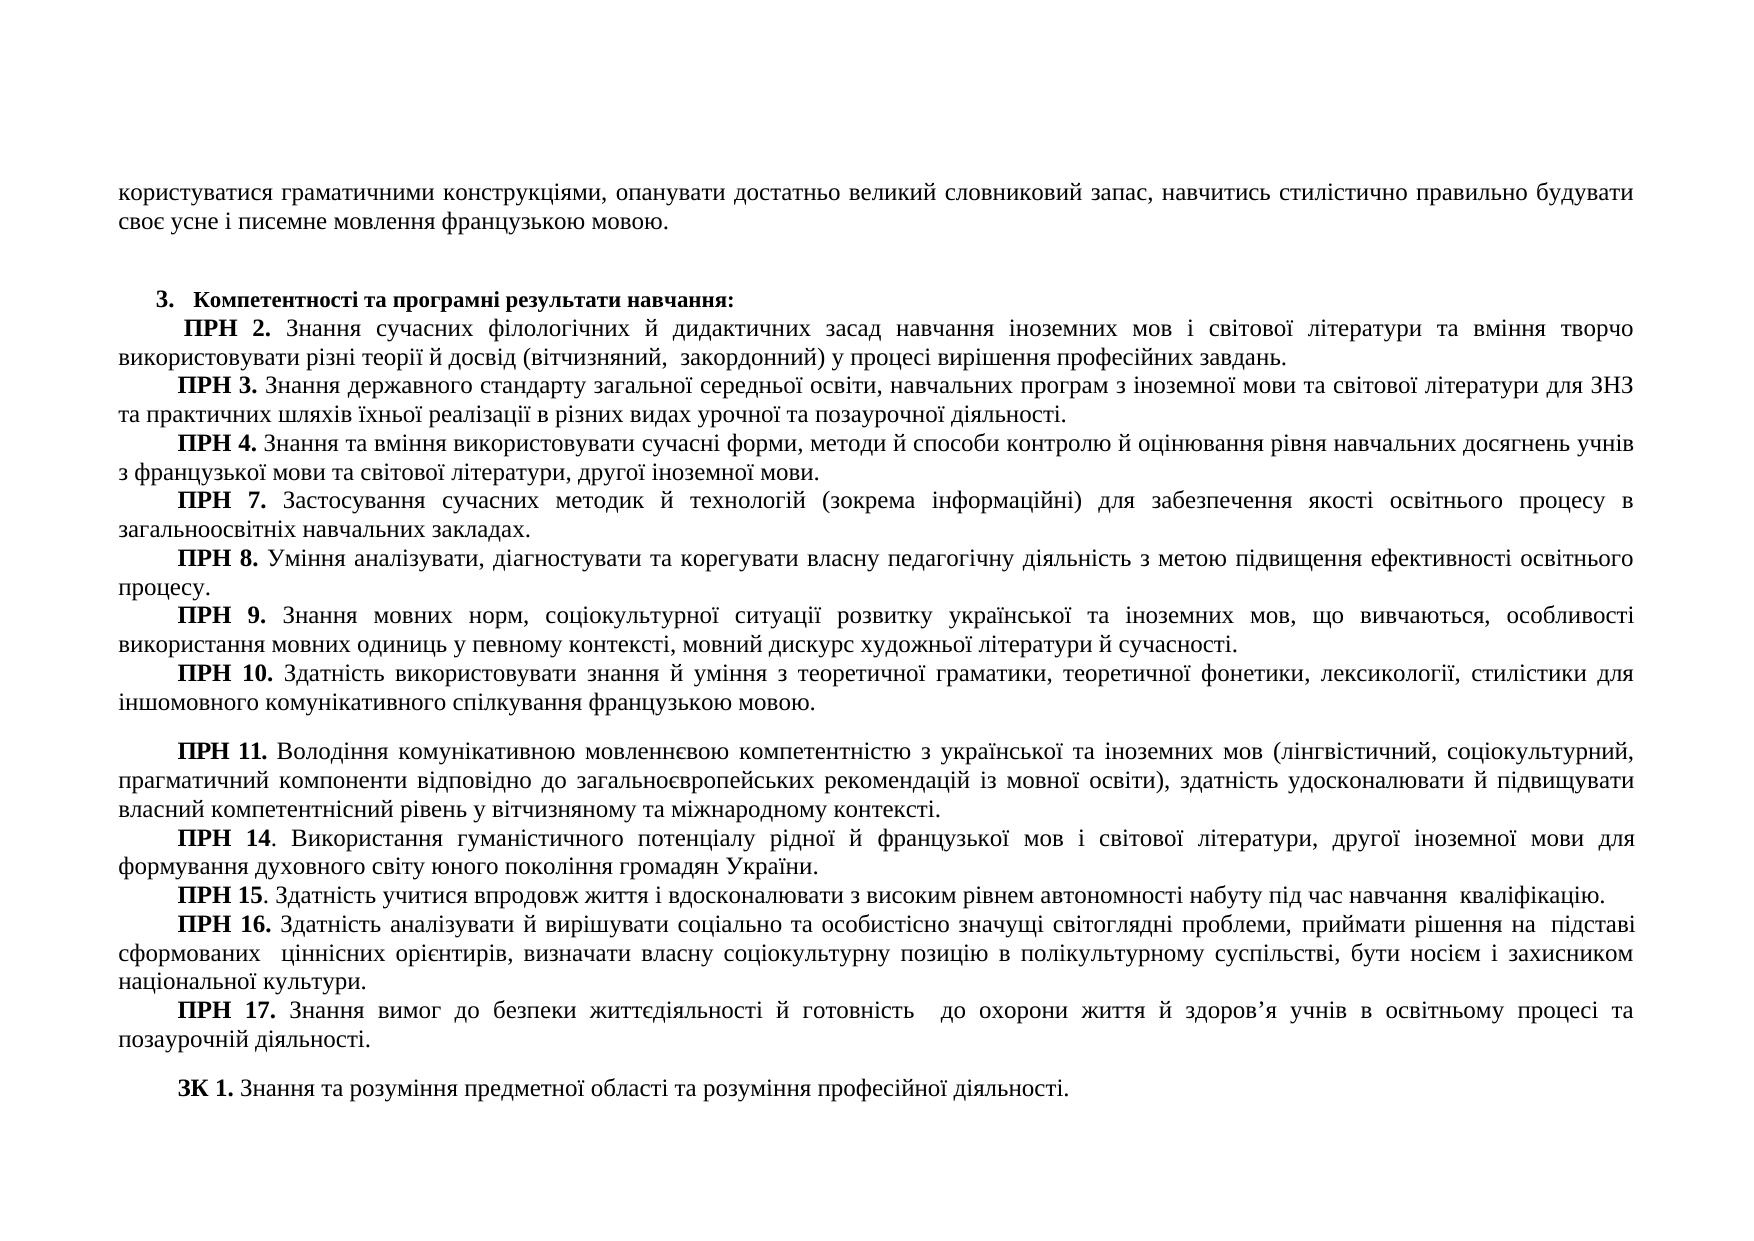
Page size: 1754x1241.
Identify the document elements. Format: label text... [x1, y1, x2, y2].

text ПРН 4. Знання та вміння використовувати сучасні форми, методи й способи контролю й оцінювання рівня навчальних досягнень учнів з французької мови та світової літератури, другої іноземної мови. [118, 428, 1636, 486]
list Компетентності та програмні результати навчання: [156, 284, 1636, 313]
text ПРН 2. Знання сучасних філологічних й дидактичних засад навчання іноземних мов і світової літератури та вміння творчо використовувати різні теорії й досвід (вітчизняний, закордонний) у процесі вирішення професійних завдань. [118, 313, 1636, 371]
text ПРН 10. Здатність використовувати знання й уміння з теоретичної граматики, теоретичної фонетики, лексикології, стилістики для іншомовного комунікативного спілкування французькою мовою. [118, 658, 1636, 716]
text ЗК 1. Знання та розуміння предметної області та розуміння професійної діяльності. [118, 1073, 1636, 1102]
text ПРН 11. Володіння комунікативною мовленнєвою компетентністю з української та іноземних мов (лінгвістичний, соціокультурний, прагматичний компоненти відповідно до загальноєвропейських рекомендацій із мовної освіти), здатність удосконалювати й підвищувати власний компетентнісний рівень у вітчизняному та міжнародному контексті. [118, 736, 1636, 823]
text ПРН 16. Здатність аналізувати й вирішувати соціально та особистісно значущі світоглядні проблеми, приймати рішення на підставі сформованих ціннісних орієнтирів, визначати власну соціокультурну позицію в полікультурному суспільстві, бути носієм і захисником національної культури. [118, 909, 1636, 995]
text ПРН 17. Знання вимог до безпеки життєдіяльності й готовність до охорони життя й здоров’я учнів в освітньому процесі та позаурочній діяльності. [118, 995, 1636, 1053]
text ПРН 15. Здатність учитися впродовж життя і вдосконалювати з високим рівнем автономності набуту під час навчання кваліфікацію. [118, 880, 1636, 909]
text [118, 177, 1636, 235]
text ПРН 7. Застосування сучасних методик й технологій (зокрема інформаційні) для забезпечення якості освітнього процесу в загальноосвітніх навчальних закладах. [118, 486, 1636, 543]
text ПРН 9. Знання мовних норм, соціокультурної ситуації розвитку української та іноземних мов, що вивчаються, особливості використання мовних одиниць у певному контексті, мовний дискурс художньої літератури й сучасності. [118, 601, 1636, 658]
text ПРН 14. Використання гуманістичного потенціалу рідної й французької мов і світової літератури, другої іноземної мови для формування духовного світу юного покоління громадян України. [118, 823, 1636, 880]
text ПРН 3. Знання державного стандарту загальної середньої освіти, навчальних програм з іноземної мови та світової літератури для ЗНЗ та практичних шляхів їхньої реалізації в різних видах урочної та позаурочної діяльності. [118, 371, 1636, 428]
text ПРН 8. Уміння аналізувати, діагностувати та корегувати власну педагогічну діяльність з метою підвищення ефективності освітнього процесу. [118, 543, 1636, 601]
